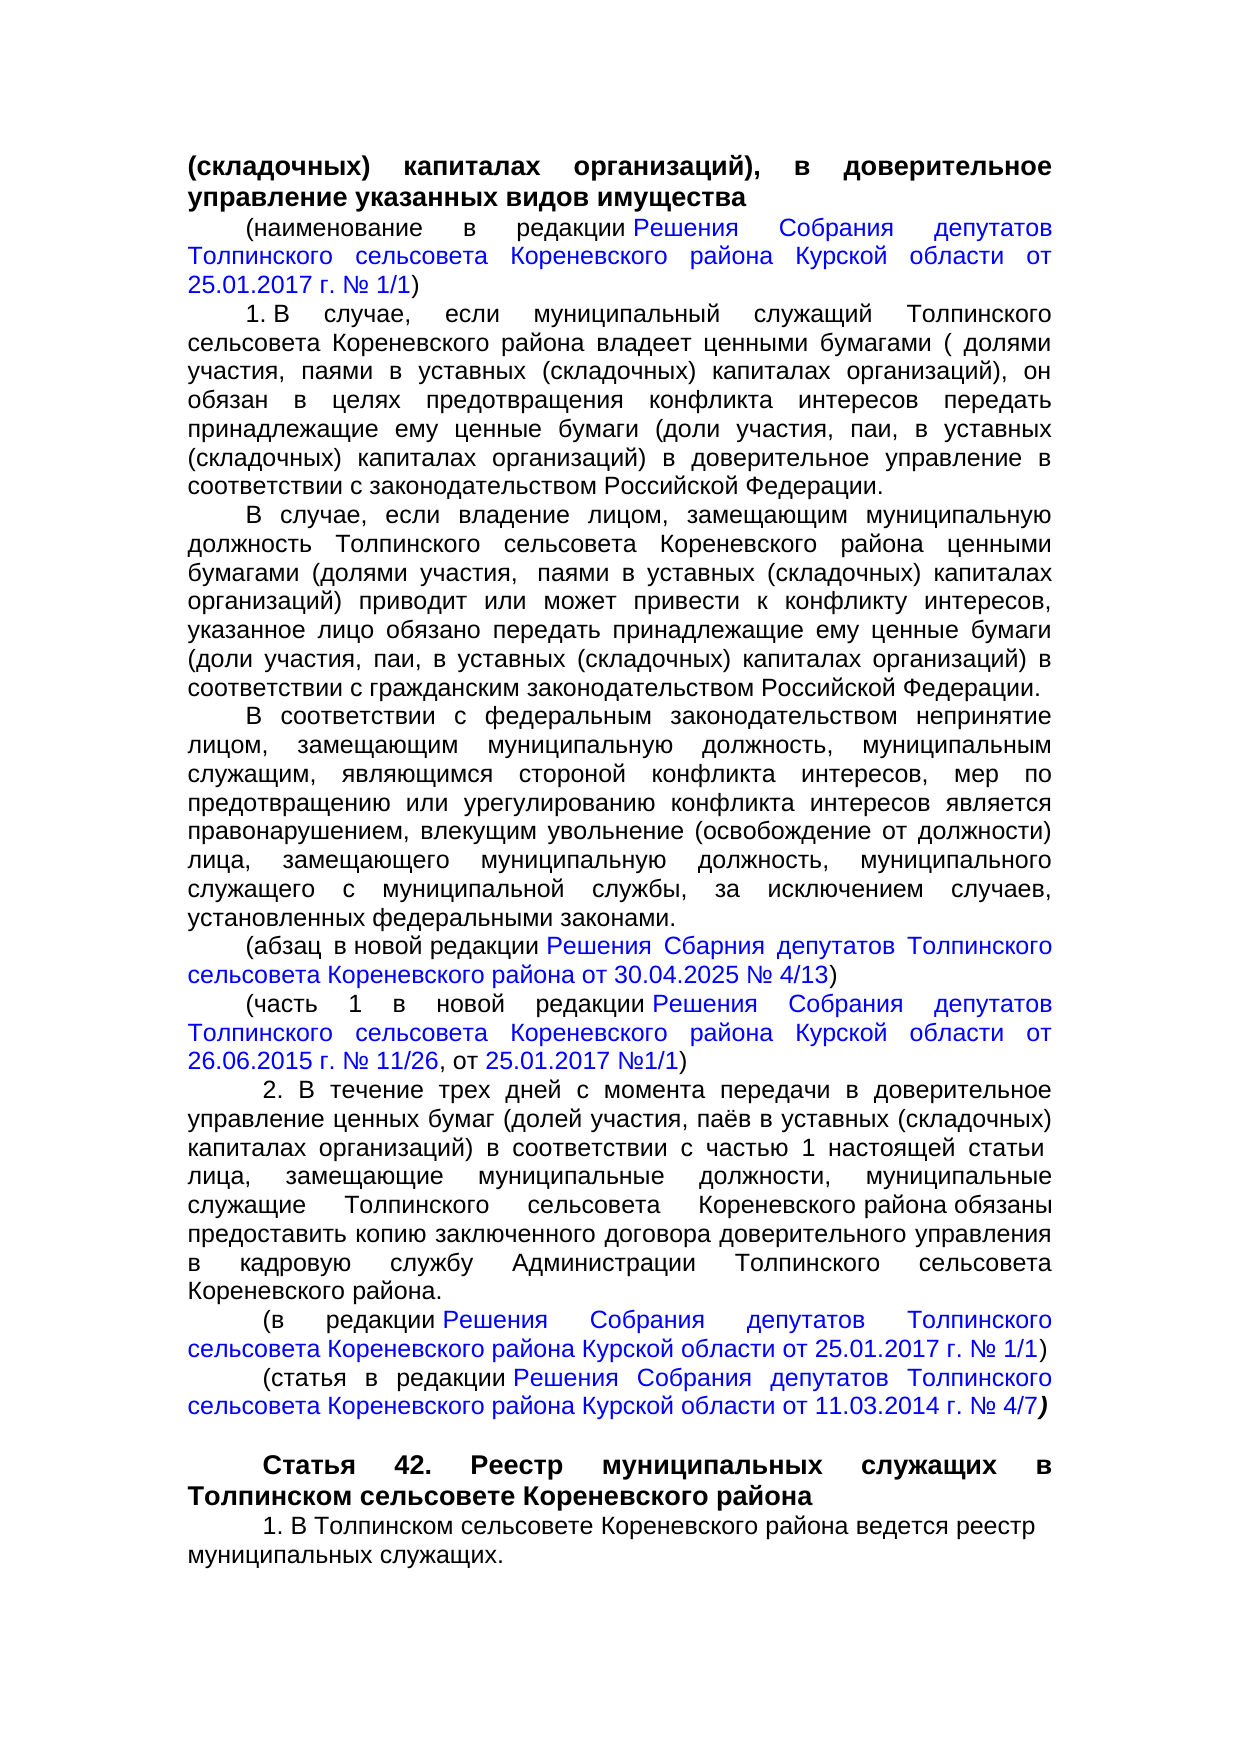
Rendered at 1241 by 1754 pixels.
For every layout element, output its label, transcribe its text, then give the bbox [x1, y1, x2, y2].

text (часть 1 в новой редакции Решения Собрания депутатов Толпинского сельсовета Кореневского района Курской области от 26.06.2015 г. № 11/26, от 25.01.2017 №1/1) [187, 989, 1053, 1075]
text (абзац в новой редакции Решения Сбарния депутатов Толпинского сельсовета Кореневского района от 30.04.2025 № 4/13) [187, 931, 1053, 989]
text 2. В течение трех дней с момента передачи в доверительное управление ценных бумаг (долей участия, паёв в уставных (складочных) капиталах организаций) в соответствии с частью 1 настоящей статьи лица, замещающие муниципальные должности, муниципальные служащие Толпинского сельсовета Кореневского района обязаны предоставить копию заключенного договора доверительного управления в кадровую службу Администрации Толпинского сельсовета Кореневского района. [187, 1075, 1053, 1305]
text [187, 150, 1053, 212]
text (в редакции Решения Собрания депутатов Толпинского сельсовета Кореневского района Курской области от 25.01.2017 г. № 1/1) [187, 1305, 1053, 1362]
text 1. В Толпинском сельсовете Кореневского района ведется реестр муниципальных служащих. [187, 1511, 1053, 1569]
text В случае, если владение лицом, замещающим муниципальную должность Толпинского сельсовета Кореневского района ценными бумагами (долями участия, паями в уставных (складочных) капиталах организаций) приводит или может привести к конфликту интересов, указанное лицо обязано передать принадлежащие ему ценные бумаги (доли участия, паи, в уставных (складочных) капиталах организаций) в соответствии с гражданским законодательством Российской Федерации. [187, 500, 1053, 701]
text Статья 42. Реестр муниципальных служащих в Толпинском сельсовете Кореневского района [187, 1449, 1053, 1511]
text (наименование в редакции Решения Собрания депутатов Толпинского сельсовета Кореневского района Курской области от 25.01.2017 г. № 1/1) [187, 212, 1053, 299]
text 1. В случае, если муниципальный служащий Толпинского сельсовета Кореневского района владеет ценными бумагами ( долями участия, паями в уставных (складочных) капиталах организаций), он обязан в целях предотвращения конфликта интересов передать принадлежащие ему ценные бумаги (доли участия, паи, в уставных (складочных) капиталах организаций) в доверительное управление в соответствии с законодательством Российской Федерации. [187, 299, 1053, 500]
text В соответствии с федеральным законодательством непринятие лицом, замещающим муниципальную должность, муниципальным служащим, являющимся стороной конфликта интересов, мер по предотвращению или урегулированию конфликта интересов является правонарушением, влекущим увольнение (освобождение от должности) лица, замещающего муниципальную должность, муниципального служащего с муниципальной службы, за исключением случаев, установленных федеральными законами. [187, 701, 1053, 931]
text (статья в редакции Решения Собрания депутатов Толпинского сельсовета Кореневского района Курской области от 11.03.2014 г. № 4/7) [187, 1362, 1053, 1420]
